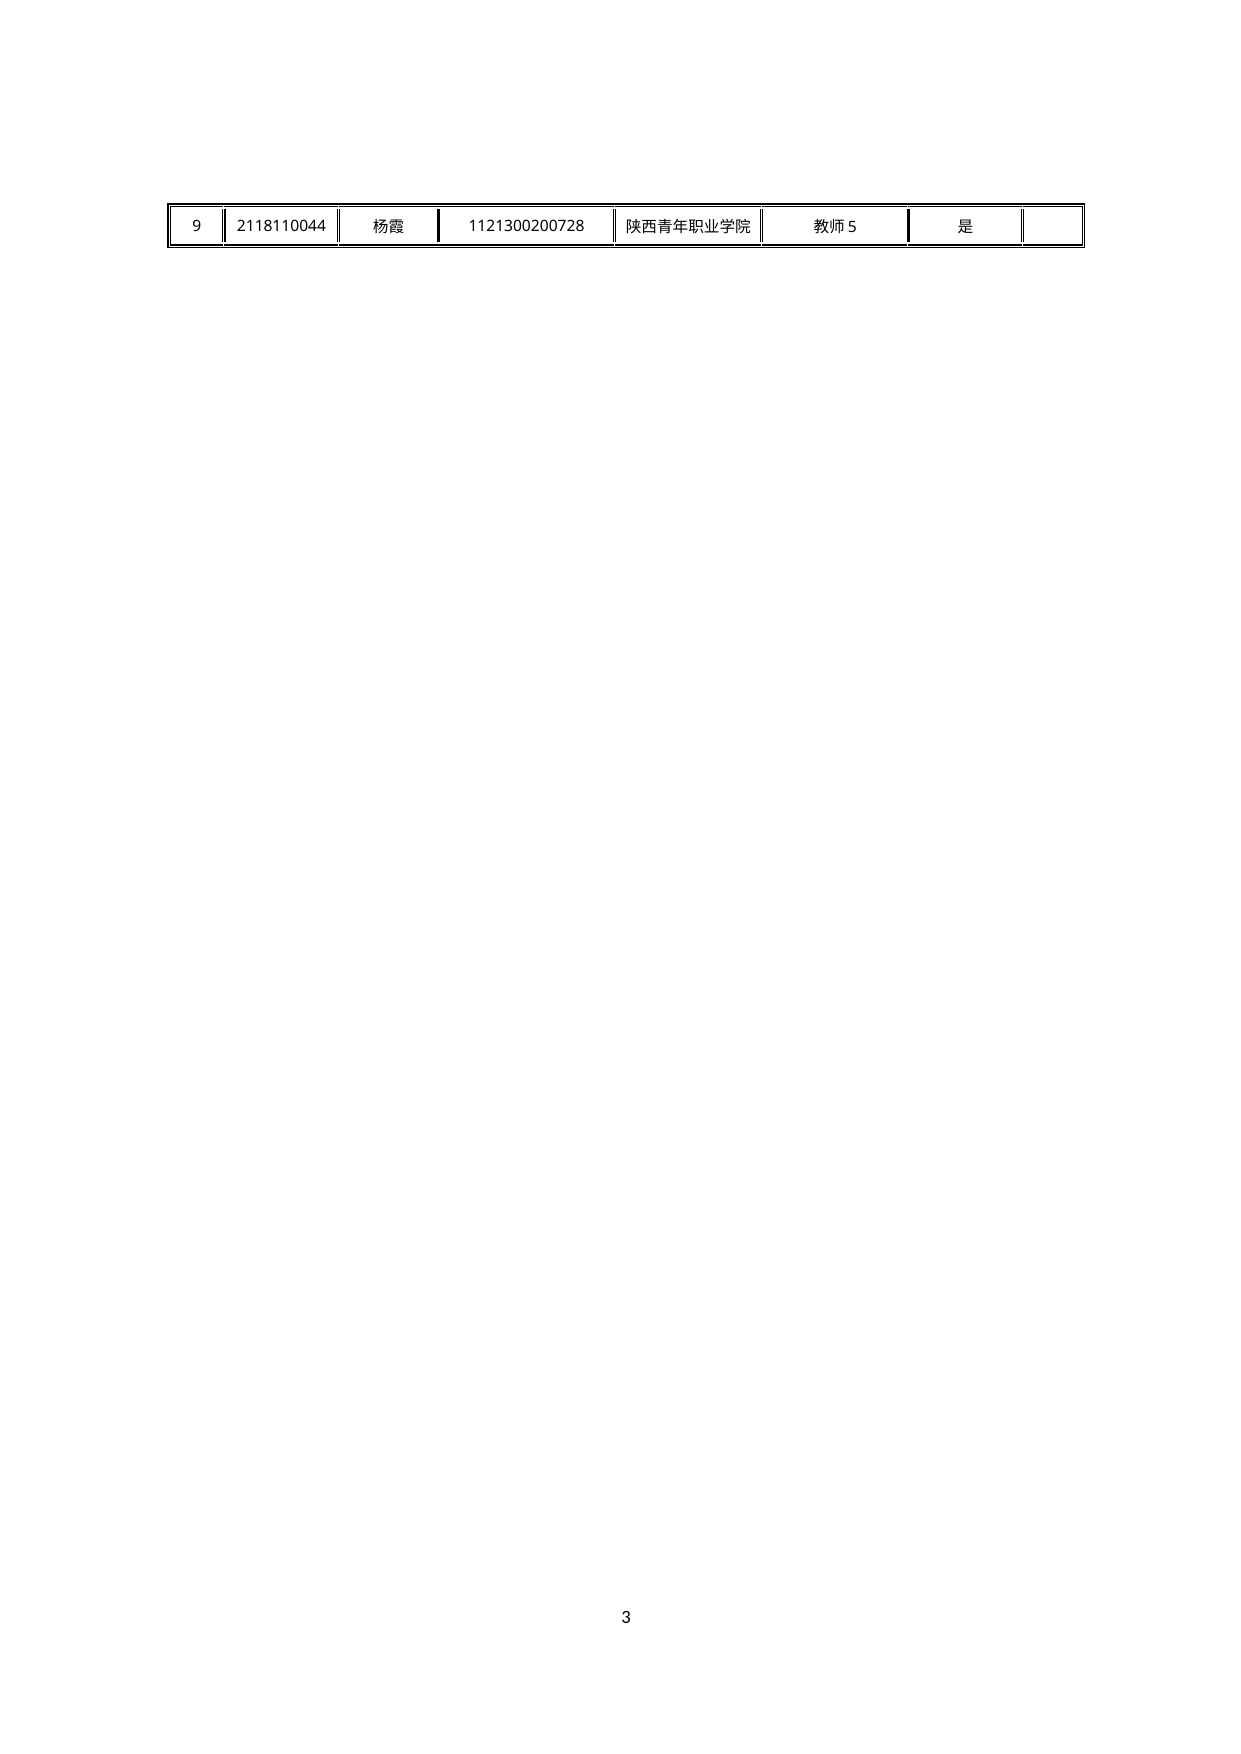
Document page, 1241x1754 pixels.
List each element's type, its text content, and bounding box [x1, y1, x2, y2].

table_cell 陕西青年职业学院 [615, 207, 762, 244]
table_cell 教师5 [762, 205, 908, 244]
table_cell 1121300200728 [438, 207, 614, 244]
table_cell 9 [171, 205, 224, 244]
table_cell 2118110044 [224, 207, 338, 244]
table_cell [1023, 207, 1082, 244]
table_cell 杨霞 [339, 207, 438, 244]
table_cell 是 [908, 207, 1022, 244]
